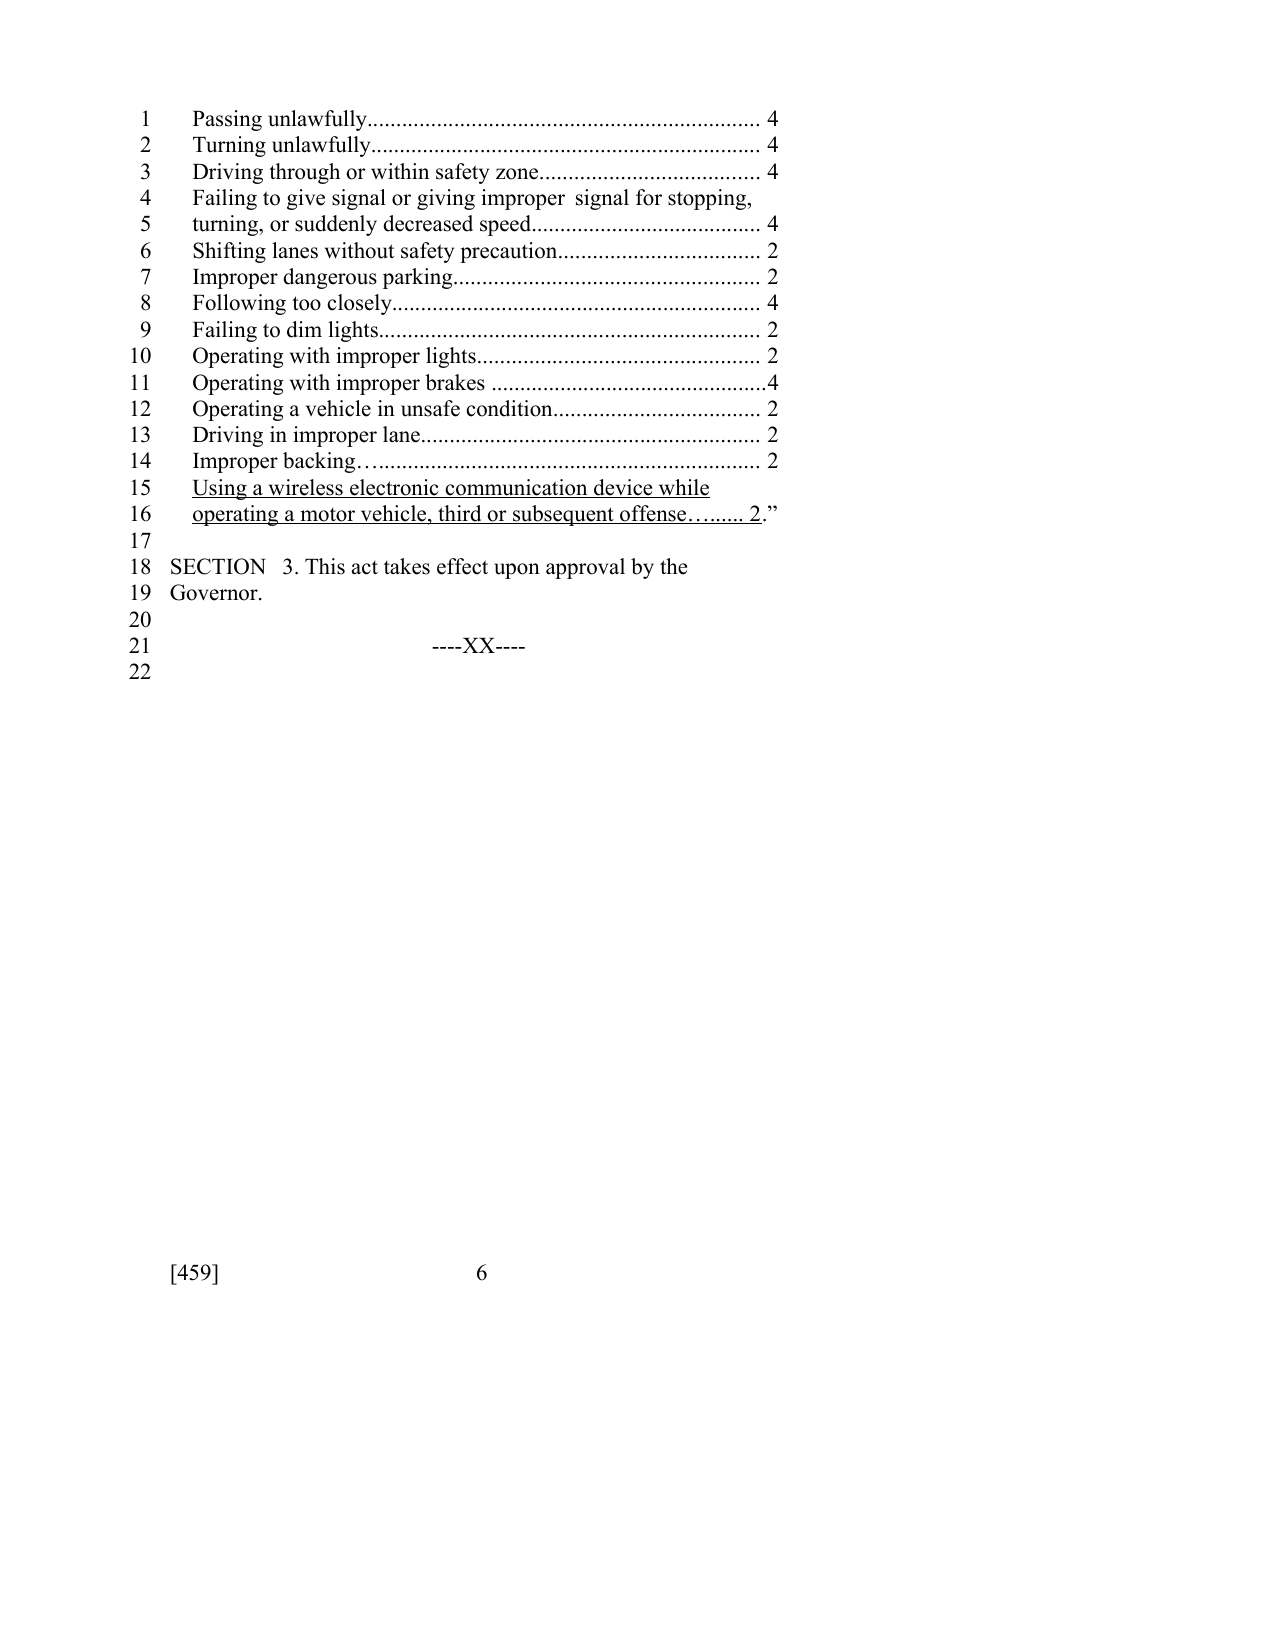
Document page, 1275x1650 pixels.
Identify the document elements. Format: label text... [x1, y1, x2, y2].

text Operating with improper lights 2 [169, 342, 787, 368]
text Driving in improper lane 2 [169, 421, 787, 448]
text Failing to give signal or giving improper signal for stopping, [169, 184, 787, 210]
text SECTION 3. This act takes effect upon approval by the Governor. [169, 553, 787, 606]
text Driving through or within safety zone 4 [169, 158, 787, 184]
text turning, or suddenly decreased speed 4 [169, 210, 787, 237]
text Shifting lanes without safety precaution 2 [169, 237, 787, 263]
text Passing unlawfully 4 [169, 105, 787, 131]
text Operating with improper brakes 4 [169, 368, 787, 395]
text Following too closely 4 [169, 289, 787, 316]
text ----XX---- [169, 632, 787, 658]
text Improper dangerous parking 2 [169, 263, 787, 289]
text Operating a vehicle in unsafe condition 2 [169, 395, 787, 421]
text Failing to dim lights 2 [169, 316, 787, 342]
text Improper backing… 2 [169, 448, 787, 474]
text operating a motor vehicle, third or subsequent offense…...... 2.” [169, 500, 787, 527]
text Using a wireless electronic communication device while [169, 474, 787, 500]
text Turning unlawfully 4 [169, 131, 787, 158]
